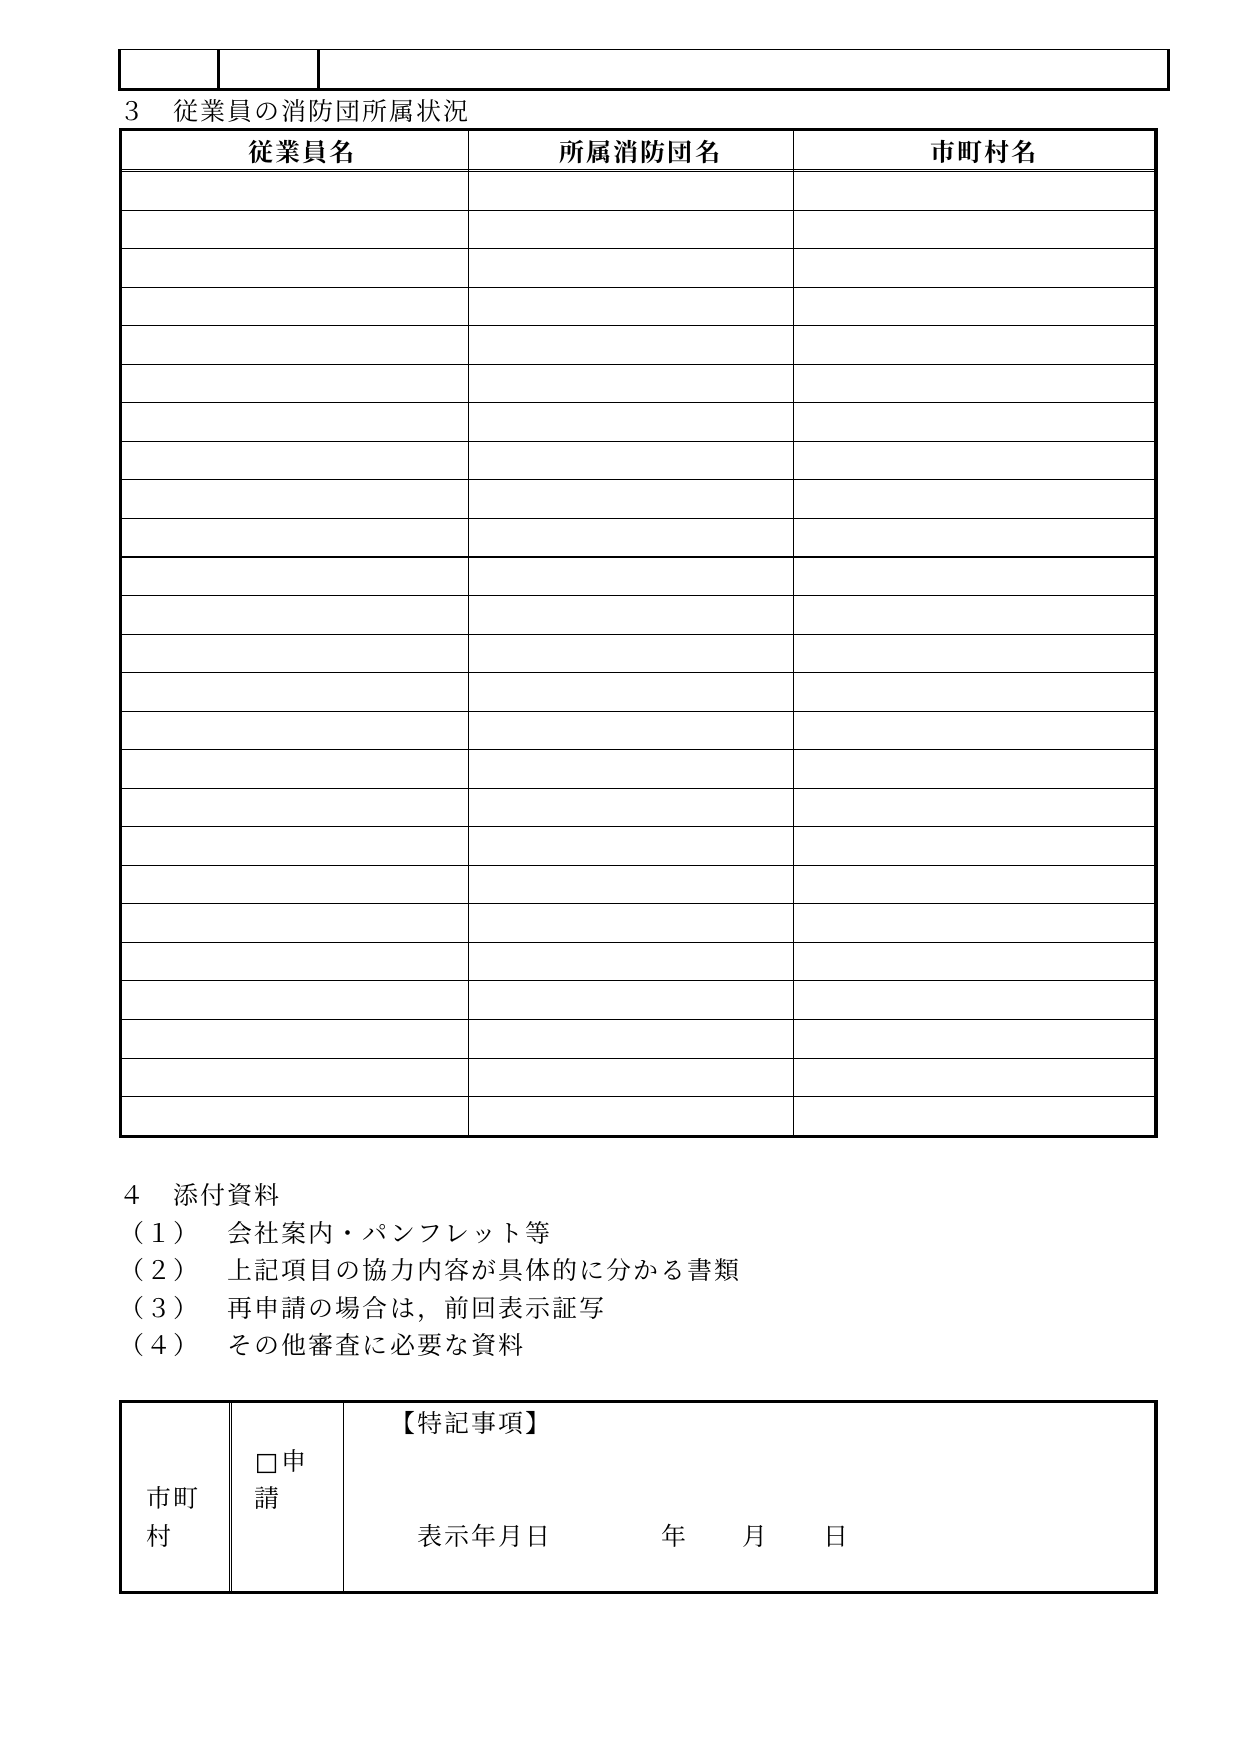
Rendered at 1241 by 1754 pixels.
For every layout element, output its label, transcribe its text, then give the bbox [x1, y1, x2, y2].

table_cell [794, 442, 1154, 479]
table_cell [794, 635, 1154, 672]
table_cell [794, 827, 1154, 865]
table_cell [794, 288, 1154, 325]
list 再申請の場合は，前回表示証写 [119, 1288, 1121, 1325]
table_cell [122, 866, 468, 903]
table_cell [122, 365, 468, 402]
table_cell [469, 596, 793, 633]
table_cell [469, 673, 793, 711]
table_cell [794, 904, 1154, 942]
list 会社案内・パンフレット等 [119, 1213, 1121, 1250]
table_cell [794, 866, 1154, 903]
table_cell [469, 904, 793, 942]
table_cell [794, 1059, 1154, 1096]
table_cell [794, 789, 1154, 826]
table_cell [122, 288, 468, 325]
table_header 【特記事項】 表示年月日 年 月 日 [344, 1403, 1154, 1591]
table_header 市町村名 [794, 131, 1154, 169]
text ３ 従業員の消防団所属状況 [119, 91, 1121, 128]
table_cell [122, 750, 468, 788]
table_cell [122, 403, 468, 441]
table_cell [122, 172, 468, 209]
table_cell [469, 1059, 793, 1096]
table_cell [469, 442, 793, 479]
table_cell [122, 673, 468, 711]
table_cell [794, 712, 1154, 749]
table_cell [794, 1020, 1154, 1057]
table_cell [122, 635, 468, 672]
table_cell [794, 403, 1154, 441]
table_cell [469, 789, 793, 826]
table_cell [469, 943, 793, 980]
table_cell [469, 1097, 793, 1134]
table_cell [469, 519, 793, 556]
table_header □申請 □推薦 [232, 1403, 343, 1591]
table_cell [122, 249, 468, 287]
table_cell [469, 365, 793, 402]
list 上記項目の協力内容が具体的に分かる書類 [119, 1250, 1121, 1288]
table_cell [122, 1059, 468, 1096]
table_cell [469, 866, 793, 903]
table_cell [122, 480, 468, 518]
table_cell [794, 943, 1154, 980]
table_cell [122, 211, 468, 248]
table_cell [469, 172, 793, 209]
table_cell [122, 1097, 468, 1134]
table_cell [122, 326, 468, 364]
table_cell [794, 519, 1154, 556]
table_cell [122, 596, 468, 633]
table_cell [220, 50, 317, 88]
text ４ 添付資料 [119, 1175, 1121, 1213]
table_cell [469, 635, 793, 672]
table_cell [794, 750, 1154, 788]
table_cell [122, 712, 468, 749]
table_cell [794, 1097, 1154, 1134]
table_header 所属消防団名 [469, 131, 793, 169]
table_cell [794, 365, 1154, 402]
table_cell [122, 904, 468, 942]
table_cell [794, 673, 1154, 711]
table_cell [794, 558, 1154, 595]
table_cell [122, 442, 468, 479]
table_cell [122, 827, 468, 865]
table_cell [794, 172, 1154, 209]
table_cell [122, 943, 468, 980]
table_cell [794, 326, 1154, 364]
table_cell [794, 249, 1154, 287]
table_cell [469, 750, 793, 788]
table_cell [469, 981, 793, 1019]
table_cell [122, 1020, 468, 1057]
table_header 市町村 記入欄 [122, 1403, 229, 1591]
table_cell [469, 288, 793, 325]
table_cell [469, 480, 793, 518]
table_cell [469, 211, 793, 248]
table_cell [469, 827, 793, 865]
table_cell [122, 981, 468, 1019]
table_cell [794, 480, 1154, 518]
table_cell [469, 558, 793, 595]
table_cell [469, 249, 793, 287]
table_cell [469, 1020, 793, 1057]
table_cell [320, 50, 1167, 88]
table_cell [122, 558, 468, 595]
table_cell [469, 712, 793, 749]
table_cell [122, 789, 468, 826]
table_header 従業員名 [122, 131, 468, 169]
table_cell [122, 519, 468, 556]
table_cell [794, 596, 1154, 633]
table_cell [794, 211, 1154, 248]
table_cell ５ [121, 50, 217, 88]
table_cell [469, 403, 793, 441]
table_cell [794, 981, 1154, 1019]
list その他審査に必要な資料 [119, 1325, 1121, 1363]
table_cell [469, 326, 793, 364]
